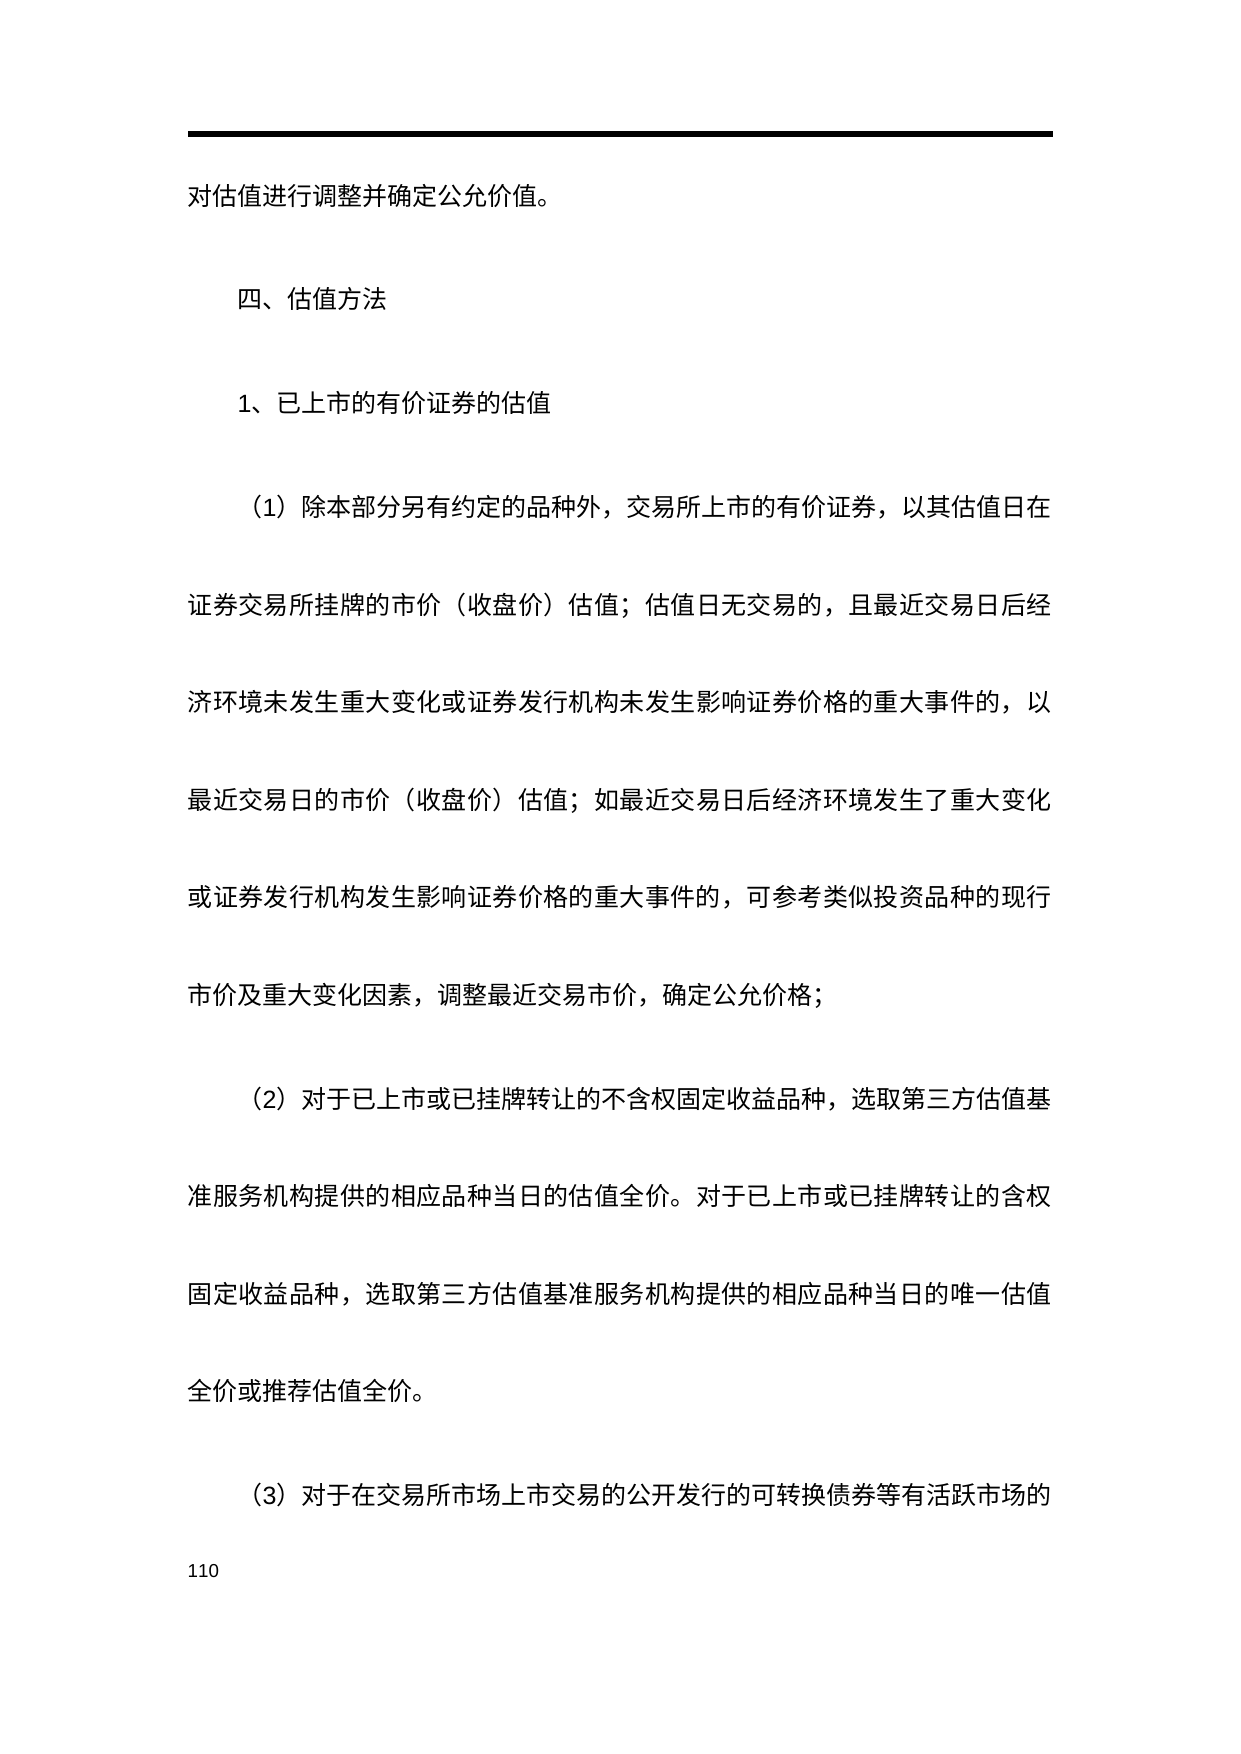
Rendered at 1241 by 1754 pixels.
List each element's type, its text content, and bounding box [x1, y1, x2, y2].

text 1、已上市的有价证券的估值 [187, 369, 1053, 434]
text （2）对于已上市或已挂牌转让的不含权固定收益品种，选取第三方估值基准服务机构提供的相应品种当日的估值全价。对于已上市或已挂牌转让的含权固定收益品种，选取第三方估值基准服务机构提供的相应品种当日的唯一估值全价或推荐估值全价。 [187, 1065, 1053, 1422]
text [187, 162, 1053, 227]
text 四、估值方法 [187, 266, 1053, 331]
text （1）除本部分另有约定的品种外，交易所上市的有价证券，以其估值日在证券交易所挂牌的市价（收盘价）估值；估值日无交易的，且最近交易日后经济环境未发生重大变化或证券发行机构未发生影响证券价格的重大事件的，以最近交易日的市价（收盘价）估值；如最近交易日后经济环境发生了重大变化或证券发行机构发生影响证券价格的重大事件的，可参考类似投资品种的现行市价及重大变化因素，调整最近交易市价，确定公允价格； [187, 473, 1053, 1026]
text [187, 1461, 1053, 1526]
